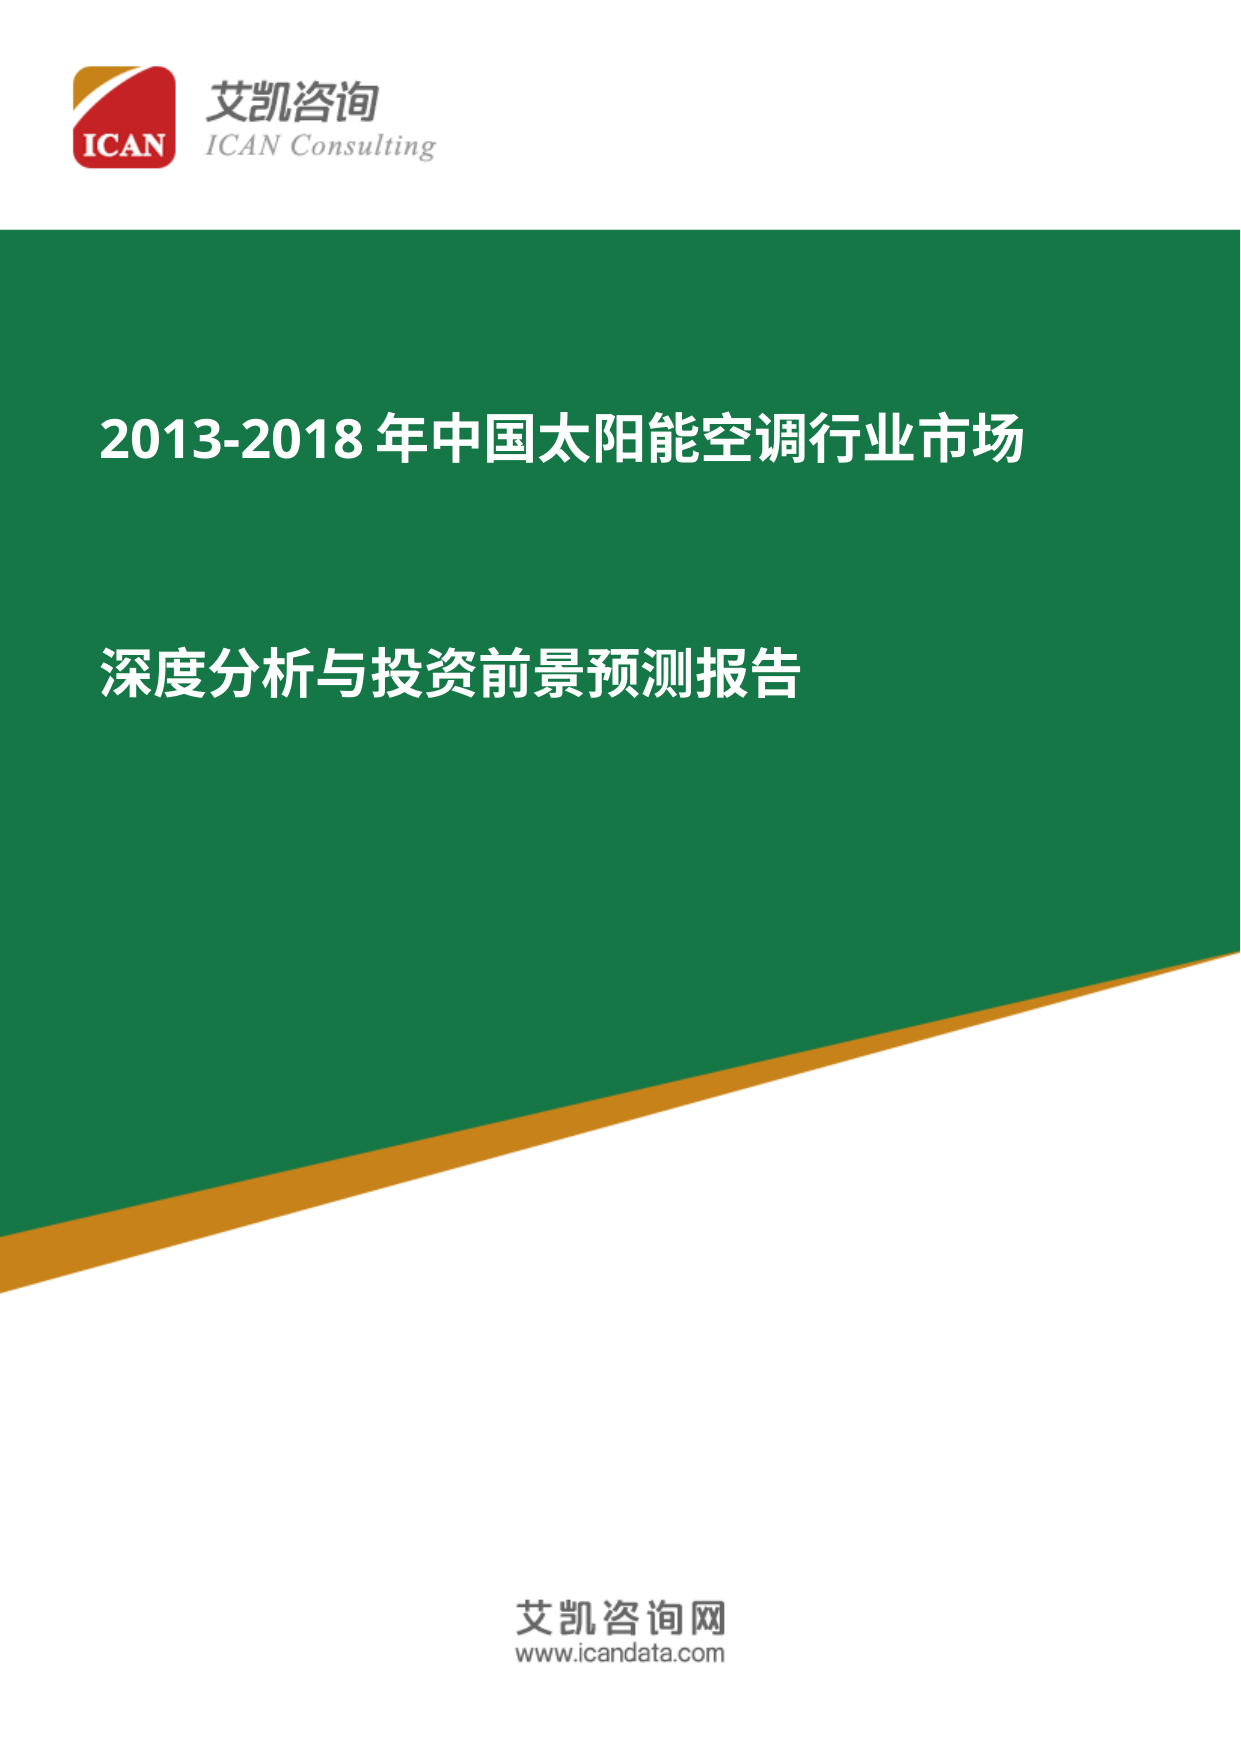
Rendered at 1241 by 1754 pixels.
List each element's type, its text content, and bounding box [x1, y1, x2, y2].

picture [0, 5, 1241, 1754]
subtitle 2013-2018年中国太阳能空调行业市场深度分析与投资前景预测报告 [99, 386, 1053, 718]
